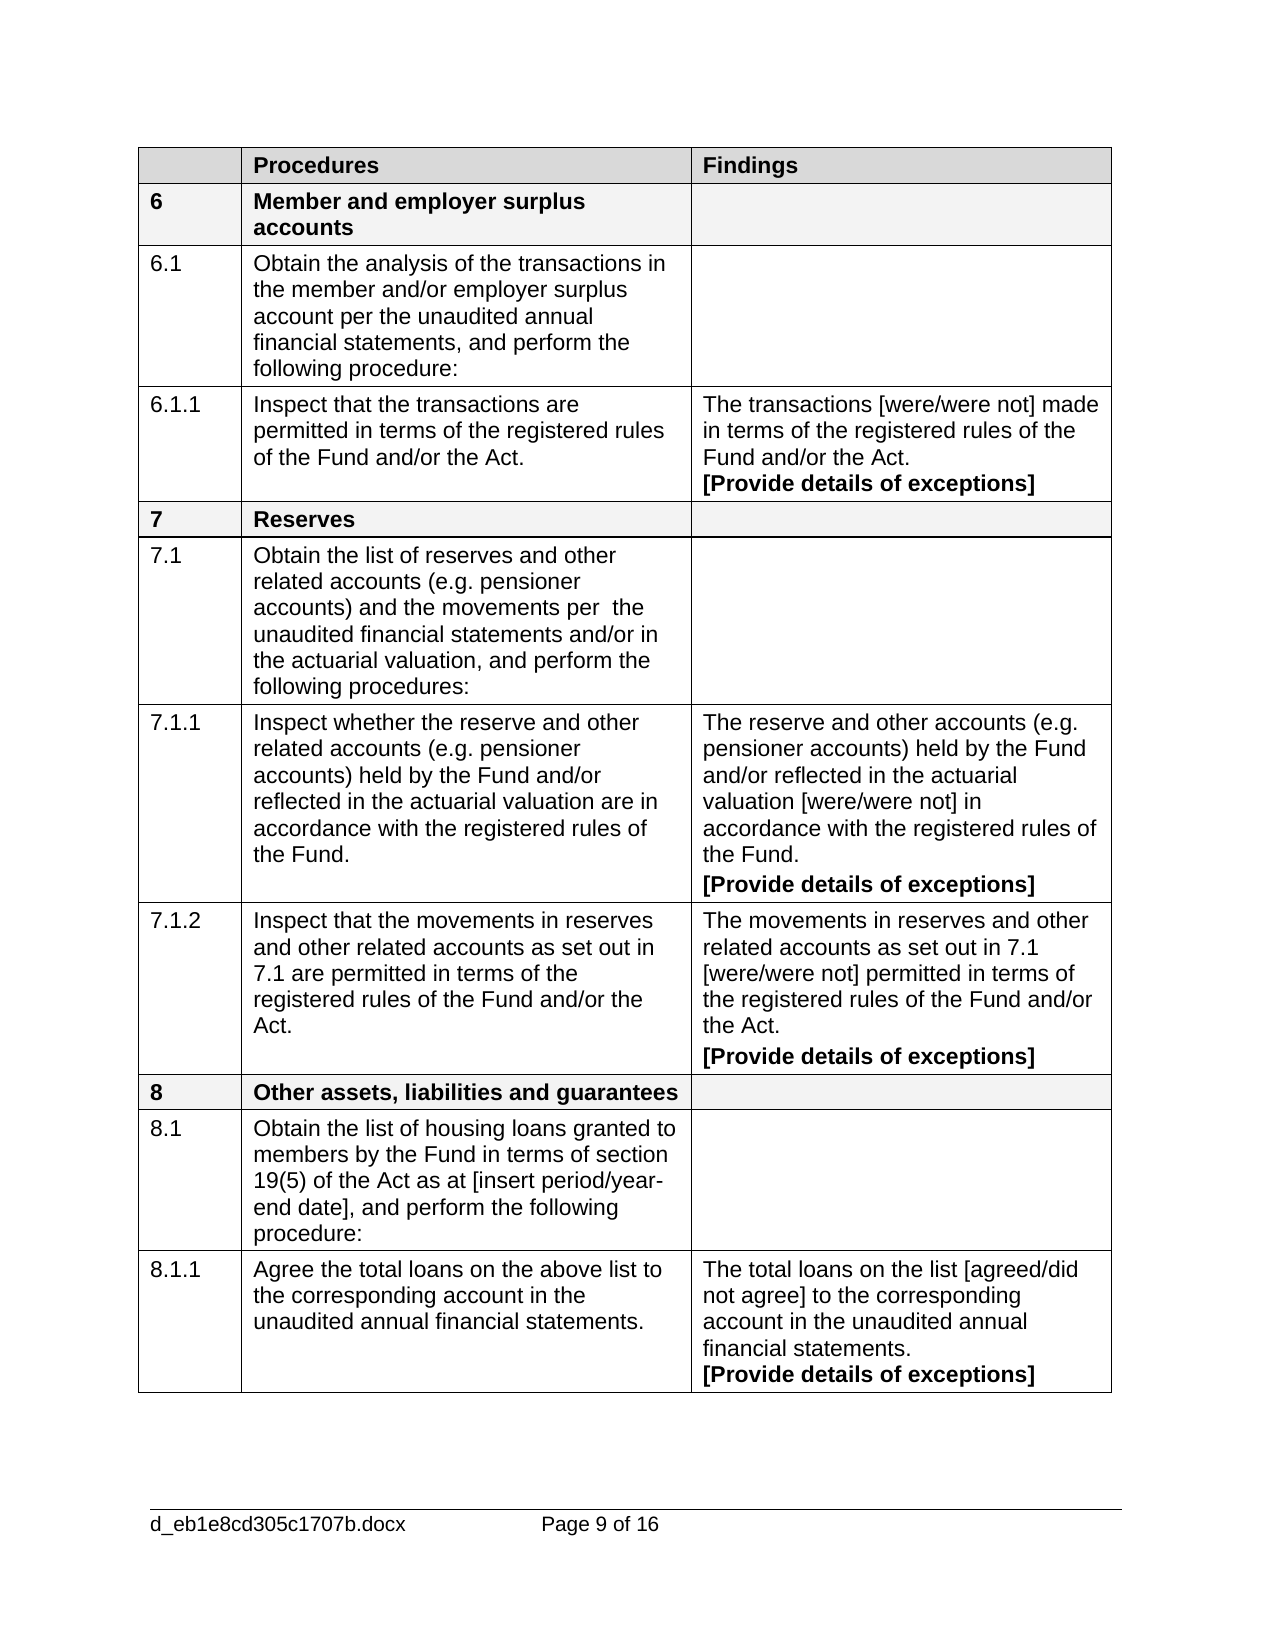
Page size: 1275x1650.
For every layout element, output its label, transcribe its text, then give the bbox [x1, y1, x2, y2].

table_cell [692, 1110, 1111, 1250]
table_cell Inspect that the movements in reserves and other related accounts as set out in 7.1 are permitted in terms of the registered rules of the Fund and/or the Act. [242, 903, 691, 1073]
table_cell 6.1.1 [139, 387, 241, 501]
table_cell [692, 538, 1111, 704]
table_cell The transactions [were/were not] made in terms of the registered rules of the Fund and/or the Act. [Provide details of exceptions] [692, 387, 1111, 501]
table_cell 6 [139, 184, 241, 245]
table_cell [692, 502, 1111, 536]
table_cell Inspect whether the reserve and other related accounts (e.g. pensioner accounts) held by the Fund and/or reflected in the actuarial valuation are in accordance with the registered rules of the Fund. [242, 705, 691, 902]
table_cell Other assets, liabilities and guarantees [242, 1075, 691, 1109]
table_cell 7.1.1 [139, 705, 241, 902]
table_cell 6.1 [139, 246, 241, 386]
table_cell 7.1.2 [139, 903, 241, 1073]
table_cell 8 [139, 1075, 241, 1109]
table_cell Obtain the list of housing loans granted to members by the Fund in terms of section 19(5) of the Act as at [insert period/year-end date], and perform the following procedure: [242, 1110, 691, 1250]
table_cell Member and employer surplus accounts [242, 184, 691, 245]
table_cell [692, 246, 1111, 386]
table_cell 8.1 [139, 1110, 241, 1250]
table_cell 7 [139, 502, 241, 536]
table_cell The total loans on the list [agreed/did not agree] to the corresponding account in the unaudited annual financial statements. [Provide details of exceptions] [692, 1251, 1111, 1392]
table_cell The movements in reserves and other related accounts as set out in 7.1 [were/were not] permitted in terms of the registered rules of the Fund and/or the Act. [Provide details of exceptions] [692, 903, 1111, 1073]
table_cell Inspect that the transactions are permitted in terms of the registered rules of the Fund and/or the Act. [242, 387, 691, 501]
table_cell 7.1 [139, 538, 241, 704]
table_cell Reserves [242, 502, 691, 536]
table_cell Obtain the analysis of the transactions in the member and/or employer surplus account per the unaudited annual financial statements, and perform the following procedure: [242, 246, 691, 386]
table_header [139, 148, 241, 183]
table_cell 8.1.1 [139, 1251, 241, 1392]
table_cell [692, 184, 1111, 245]
table_cell Obtain the list of reserves and other related accounts (e.g. pensioner accounts) and the movements per the unaudited financial statements and/or in the actuarial valuation, and perform the following procedures: [242, 538, 691, 704]
table_cell [692, 1075, 1111, 1109]
table_header Findings [692, 148, 1111, 183]
table_cell The reserve and other accounts (e.g. pensioner accounts) held by the Fund and/or reflected in the actuarial valuation [were/were not] in accordance with the registered rules of the Fund. [Provide details of exceptions] [692, 705, 1111, 902]
table_header Procedures [242, 148, 691, 183]
table_cell Agree the total loans on the above list to the corresponding account in the unaudited annual financial statements. [242, 1251, 691, 1392]
